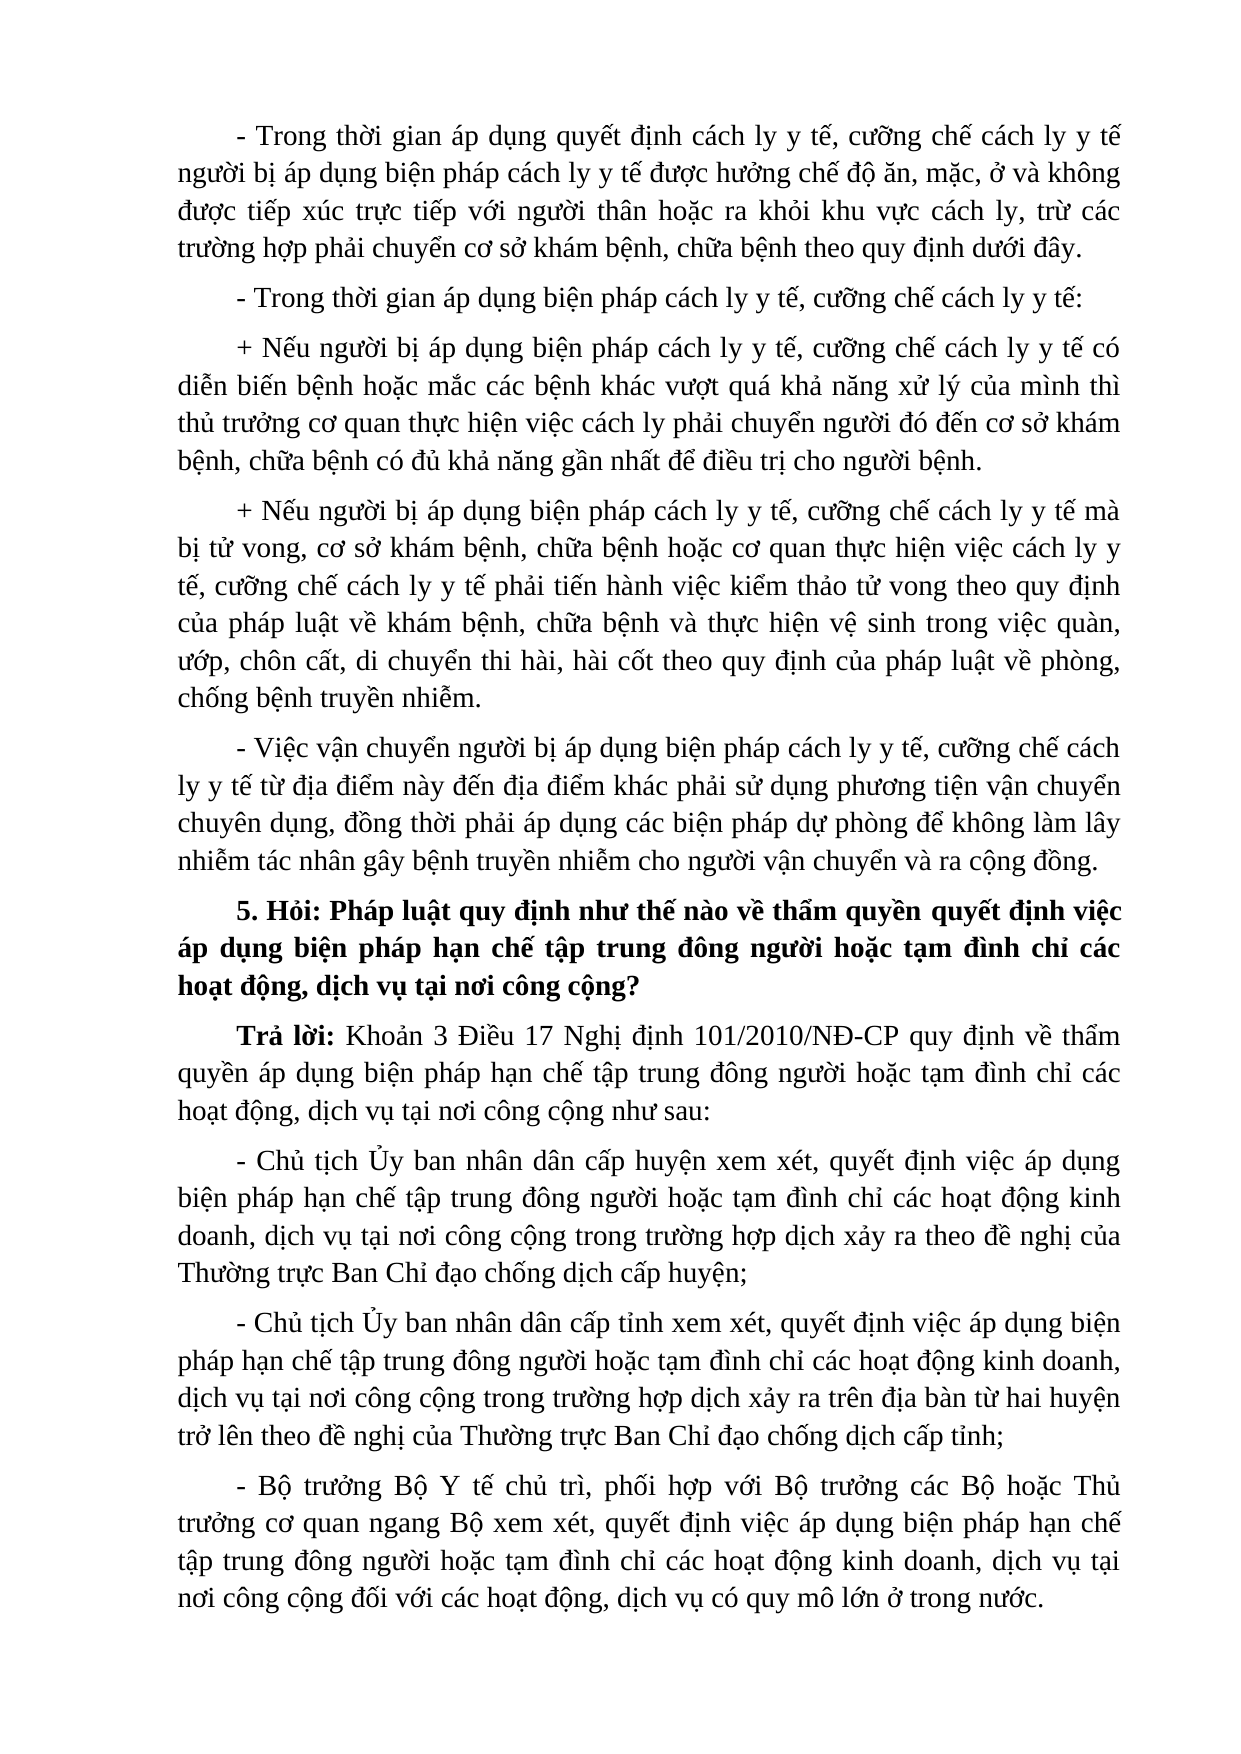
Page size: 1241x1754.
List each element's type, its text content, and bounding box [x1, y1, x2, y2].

text - Việc vận chuyển người bị áp dụng biện pháp cách ly y tế, cưỡng chế cách ly y tế từ địa điểm này đến địa điểm khác phải sử dụng phương tiện vận chuyển chuyên dụng, đồng thời phải áp dụng các biện pháp dự phòng để không làm lây nhiễm tác nhân gây bệnh truyền nhiễm cho người vận chuyển và ra cộng đồng. [177, 731, 1122, 877]
text 5. Hỏi: Pháp luật quy định như thế nào về thẩm quyền quyết định việc áp dụng biện pháp hạn chế tập trung đông người hoặc tạm đình chỉ các hoạt động, dịch vụ tại nơi công cộng? [177, 893, 1122, 1002]
text Trả lời: Khoản 3 Điều 17 Nghị định 101/2010/NĐ-CP quy định về thẩm quyền áp dụng biện pháp hạn chế tập trung đông người hoặc tạm đình chỉ các hoạt động, dịch vụ tại nơi công cộng như sau: [177, 1018, 1122, 1127]
text - Bộ trưởng Bộ Y tế chủ trì, phối hợp với Bộ trưởng các Bộ hoặc Thủ trưởng cơ quan ngang Bộ xem xét, quyết định việc áp dụng biện pháp hạn chế tập trung đông người hoặc tạm đình chỉ các hoạt động kinh doanh, dịch vụ tại nơi công cộng đối với các hoạt động, dịch vụ có quy mô lớn ở trong nước. [177, 1468, 1122, 1614]
text - Chủ tịch Ủy ban nhân dân cấp tỉnh xem xét, quyết định việc áp dụng biện pháp hạn chế tập trung đông người hoặc tạm đình chỉ các hoạt động kinh doanh, dịch vụ tại nơi công cộng trong trường hợp dịch xảy ra trên địa bàn từ hai huyện trở lên theo đề nghị của Thường trực Ban Chỉ đạo chống dịch cấp tỉnh; [177, 1306, 1122, 1452]
text - Trong thời gian áp dụng quyết định cách ly y tế, cưỡng chế cách ly y tế người bị áp dụng biện pháp cách ly y tế được hưởng chế độ ăn, mặc, ở và không được tiếp xúc trực tiếp với người thân hoặc ra khỏi khu vực cách ly, trừ các trường hợp phải chuyển cơ sở khám bệnh, chữa bệnh theo quy định dưới đây. [177, 118, 1122, 264]
text + Nếu người bị áp dụng biện pháp cách ly y tế, cưỡng chế cách ly y tế mà bị tử vong, cơ sở khám bệnh, chữa bệnh hoặc cơ quan thực hiện việc cách ly y tế, cưỡng chế cách ly y tế phải tiến hành việc kiểm thảo tử vong theo quy định của pháp luật về khám bệnh, chữa bệnh và thực hiện vệ sinh trong việc quàn, ướp, chôn cất, di chuyển thi hài, hài cốt theo quy định của pháp luật về phòng, chống bệnh truyền nhiễm. [177, 493, 1122, 714]
text - Trong thời gian áp dụng biện pháp cách ly y tế, cưỡng chế cách ly y tế: [177, 281, 1122, 314]
text + Nếu người bị áp dụng biện pháp cách ly y tế, cưỡng chế cách ly y tế có diễn biến bệnh hoặc mắc các bệnh khác vượt quá khả năng xử lý của mình thì thủ trưởng cơ quan thực hiện việc cách ly phải chuyển người đó đến cơ sở khám bệnh, chữa bệnh có đủ khả năng gần nhất để điều trị cho người bệnh. [177, 331, 1122, 477]
text - Chủ tịch Ủy ban nhân dân cấp huyện xem xét, quyết định việc áp dụng biện pháp hạn chế tập trung đông người hoặc tạm đình chỉ các hoạt động kinh doanh, dịch vụ tại nơi công cộng trong trường hợp dịch xảy ra theo đề nghị của Thường trực Ban Chỉ đạo chống dịch cấp huyện; [177, 1143, 1122, 1289]
